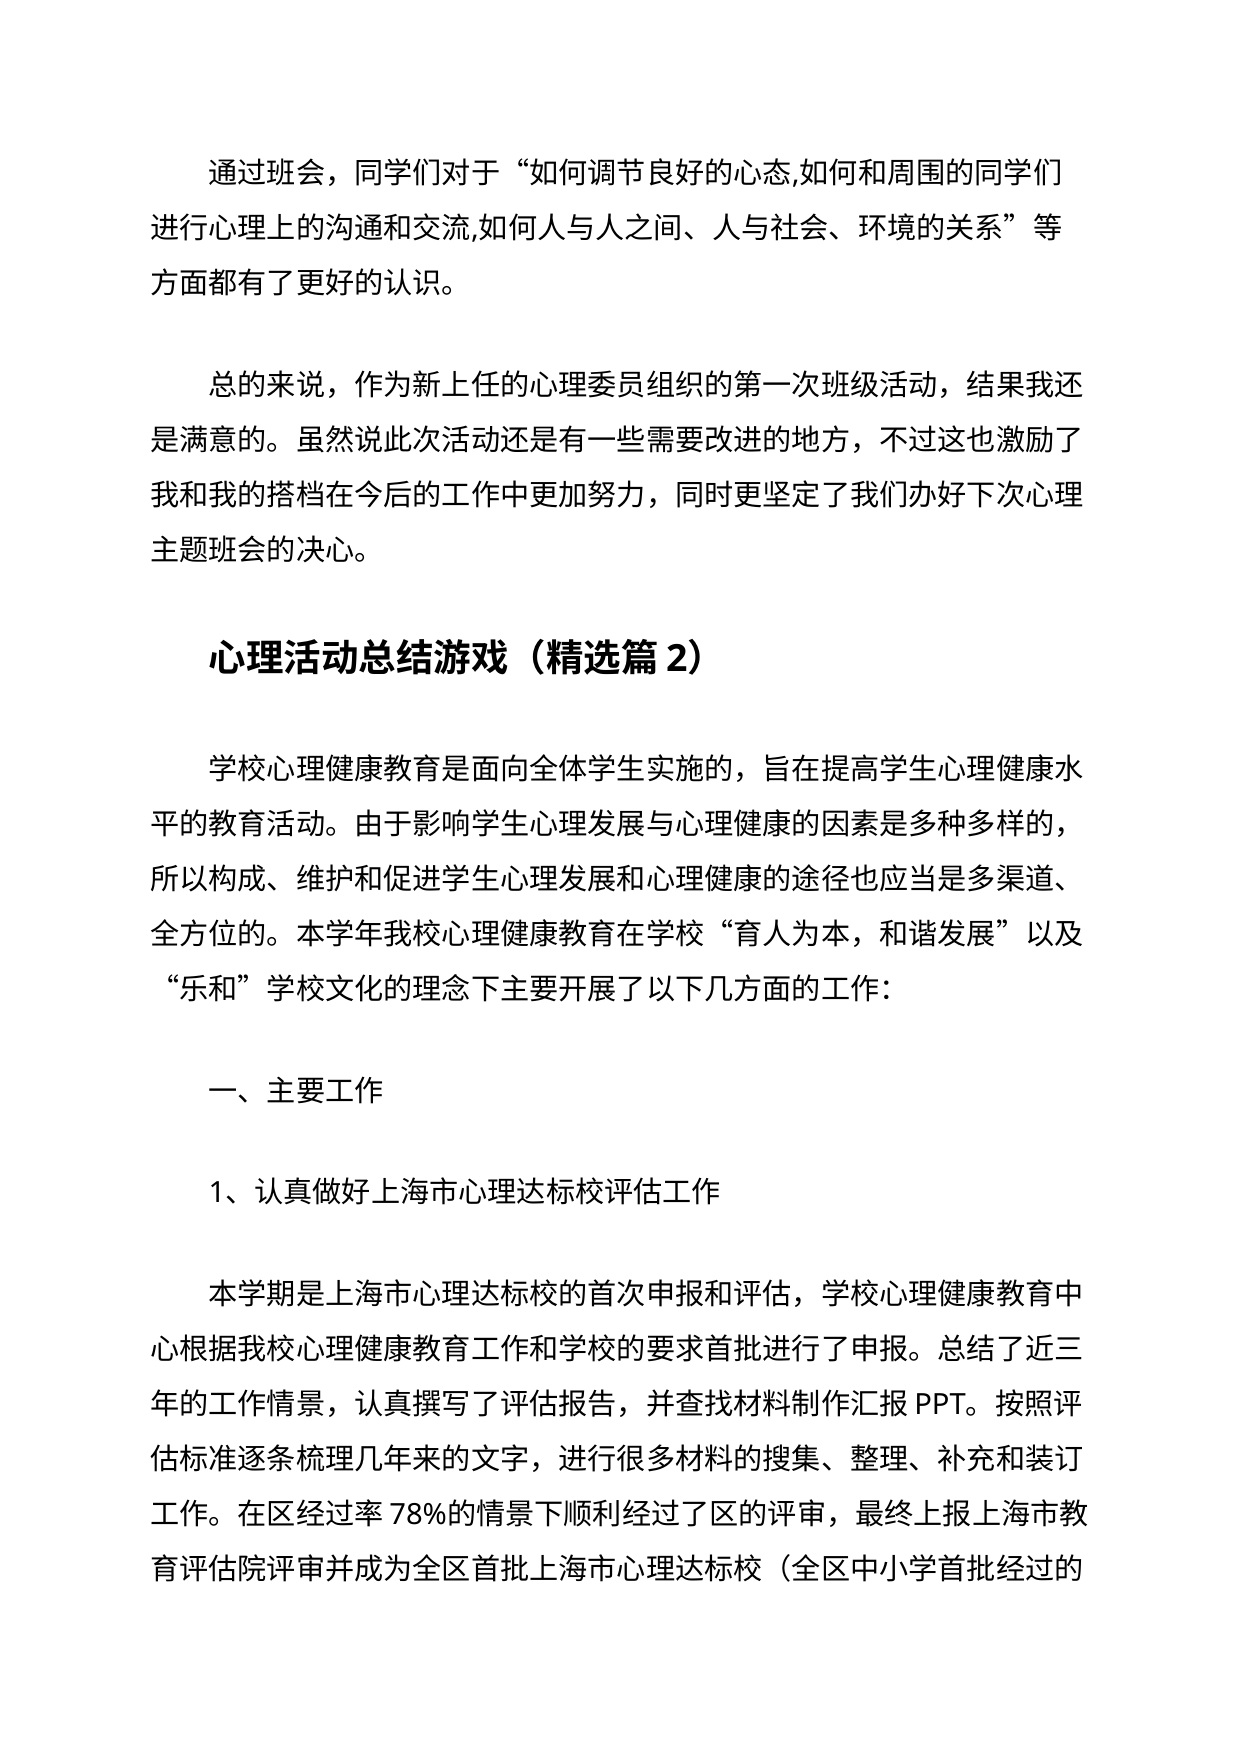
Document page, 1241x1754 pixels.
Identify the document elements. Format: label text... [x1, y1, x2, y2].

text 学校心理健康教育是面向全体学生实施的，旨在提高学生心理健康水平的教育活动。由于影响学生心理发展与心理健康的因素是多种多样的，所以构成、维护和促进学生心理发展和心理健康的途径也应当是多渠道、全方位的。本学年我校心理健康教育在学校“育人为本，和谐发展”以及“乐和”学校文化的理念下主要开展了以下几方面的工作： [150, 746, 1090, 1008]
text 一、主要工作 [150, 1067, 1090, 1109]
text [150, 1271, 1090, 1588]
text 总的来说，作为新上任的心理委员组织的第一次班级活动，结果我还是满意的。虽然说此次活动还是有一些需要改进的地方，不过这也激励了我和我的搭档在今后的工作中更加努力，同时更坚定了我们办好下次心理主题班会的决心。 [150, 362, 1090, 569]
text 1、认真做好上海市心理达标校评估工作 [150, 1169, 1090, 1211]
text 通过班会，同学们对于“如何调节良好的心态,如何和周围的同学们进行心理上的沟通和交流,如何人与人之间、人与社会、环境的关系”等方面都有了更好的认识。 [150, 150, 1090, 302]
text 心理活动总结游戏（精选篇2） [150, 628, 1090, 683]
